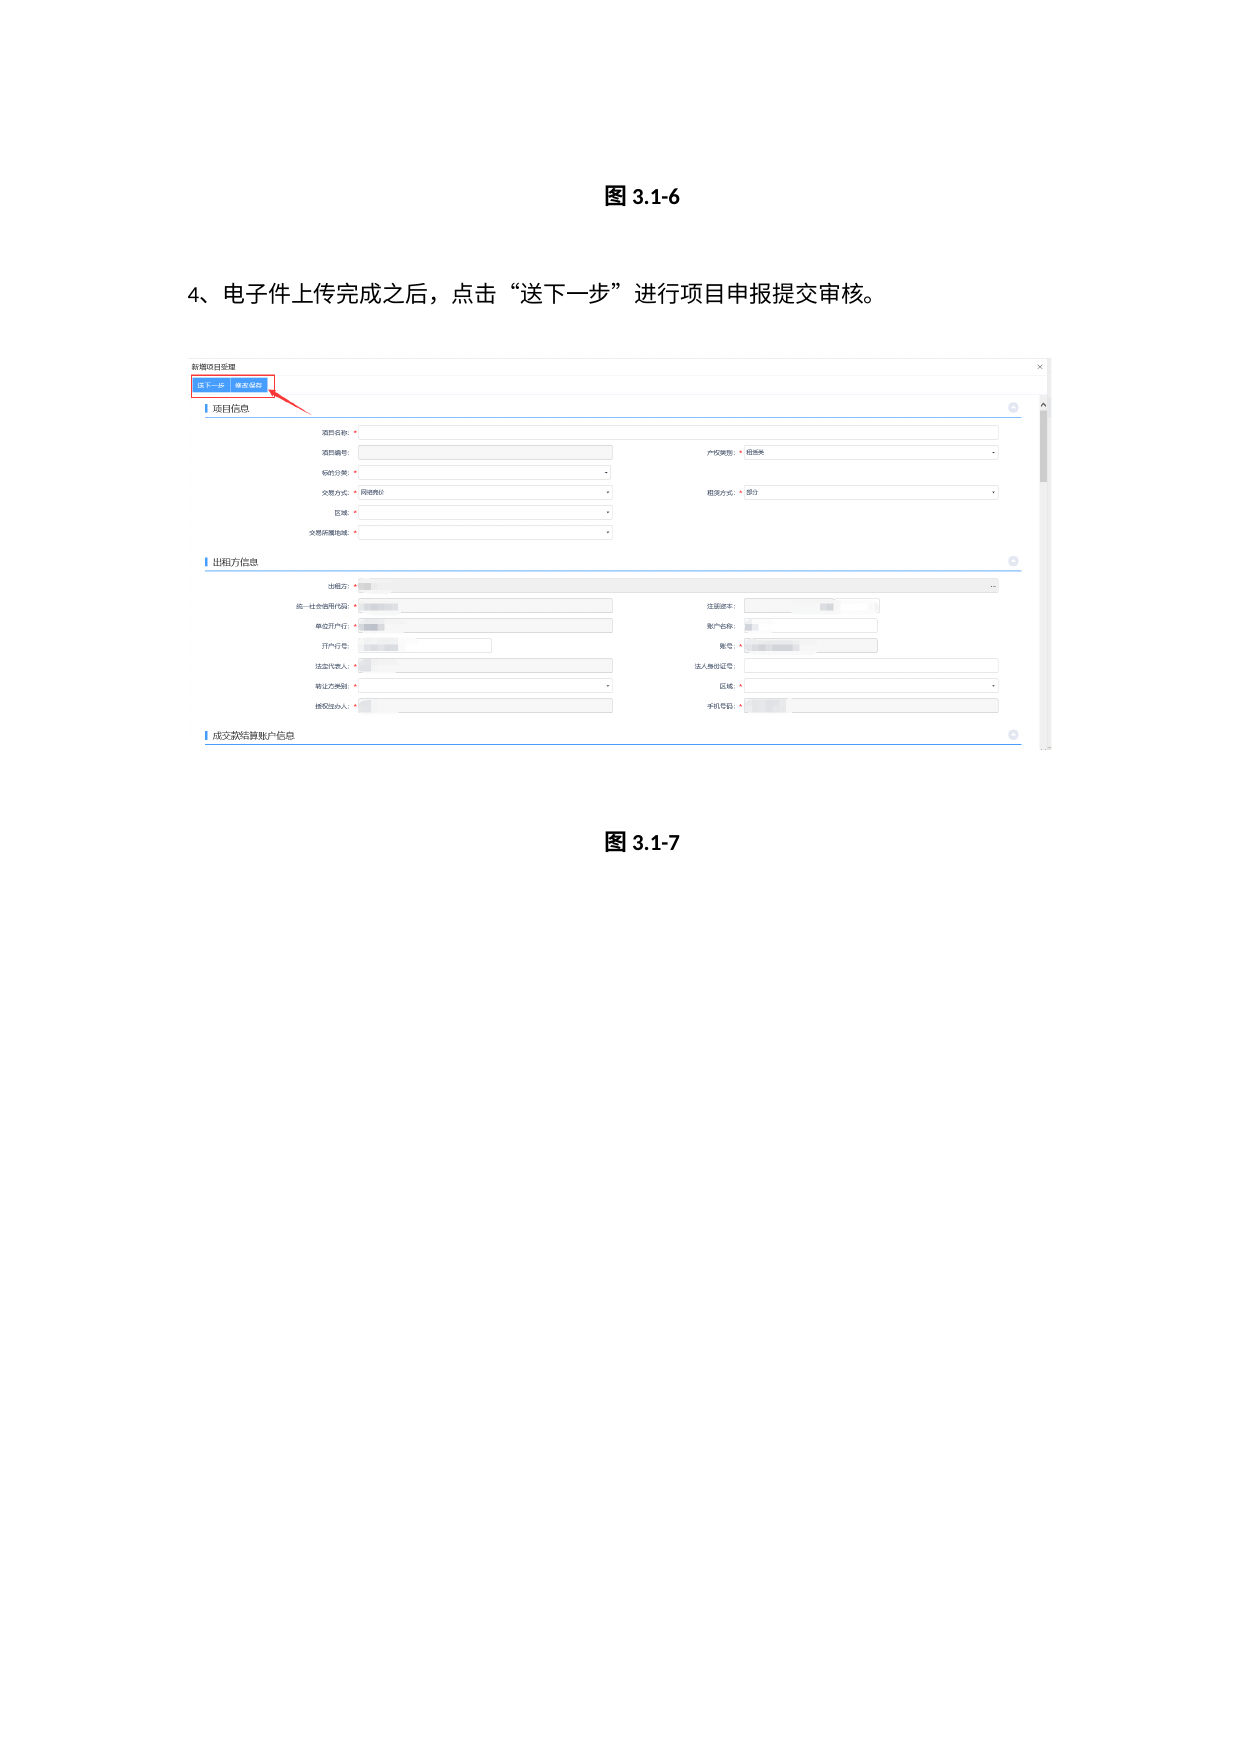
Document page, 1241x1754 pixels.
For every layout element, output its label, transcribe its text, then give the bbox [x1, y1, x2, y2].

list 图3.1-6 [187, 162, 1053, 227]
list 电子件上传完成之后，点击“送下一步”进行项目申报提交审核。 [187, 260, 1053, 325]
list 图3.1-7 [187, 808, 1053, 873]
picture [187, 358, 1052, 750]
